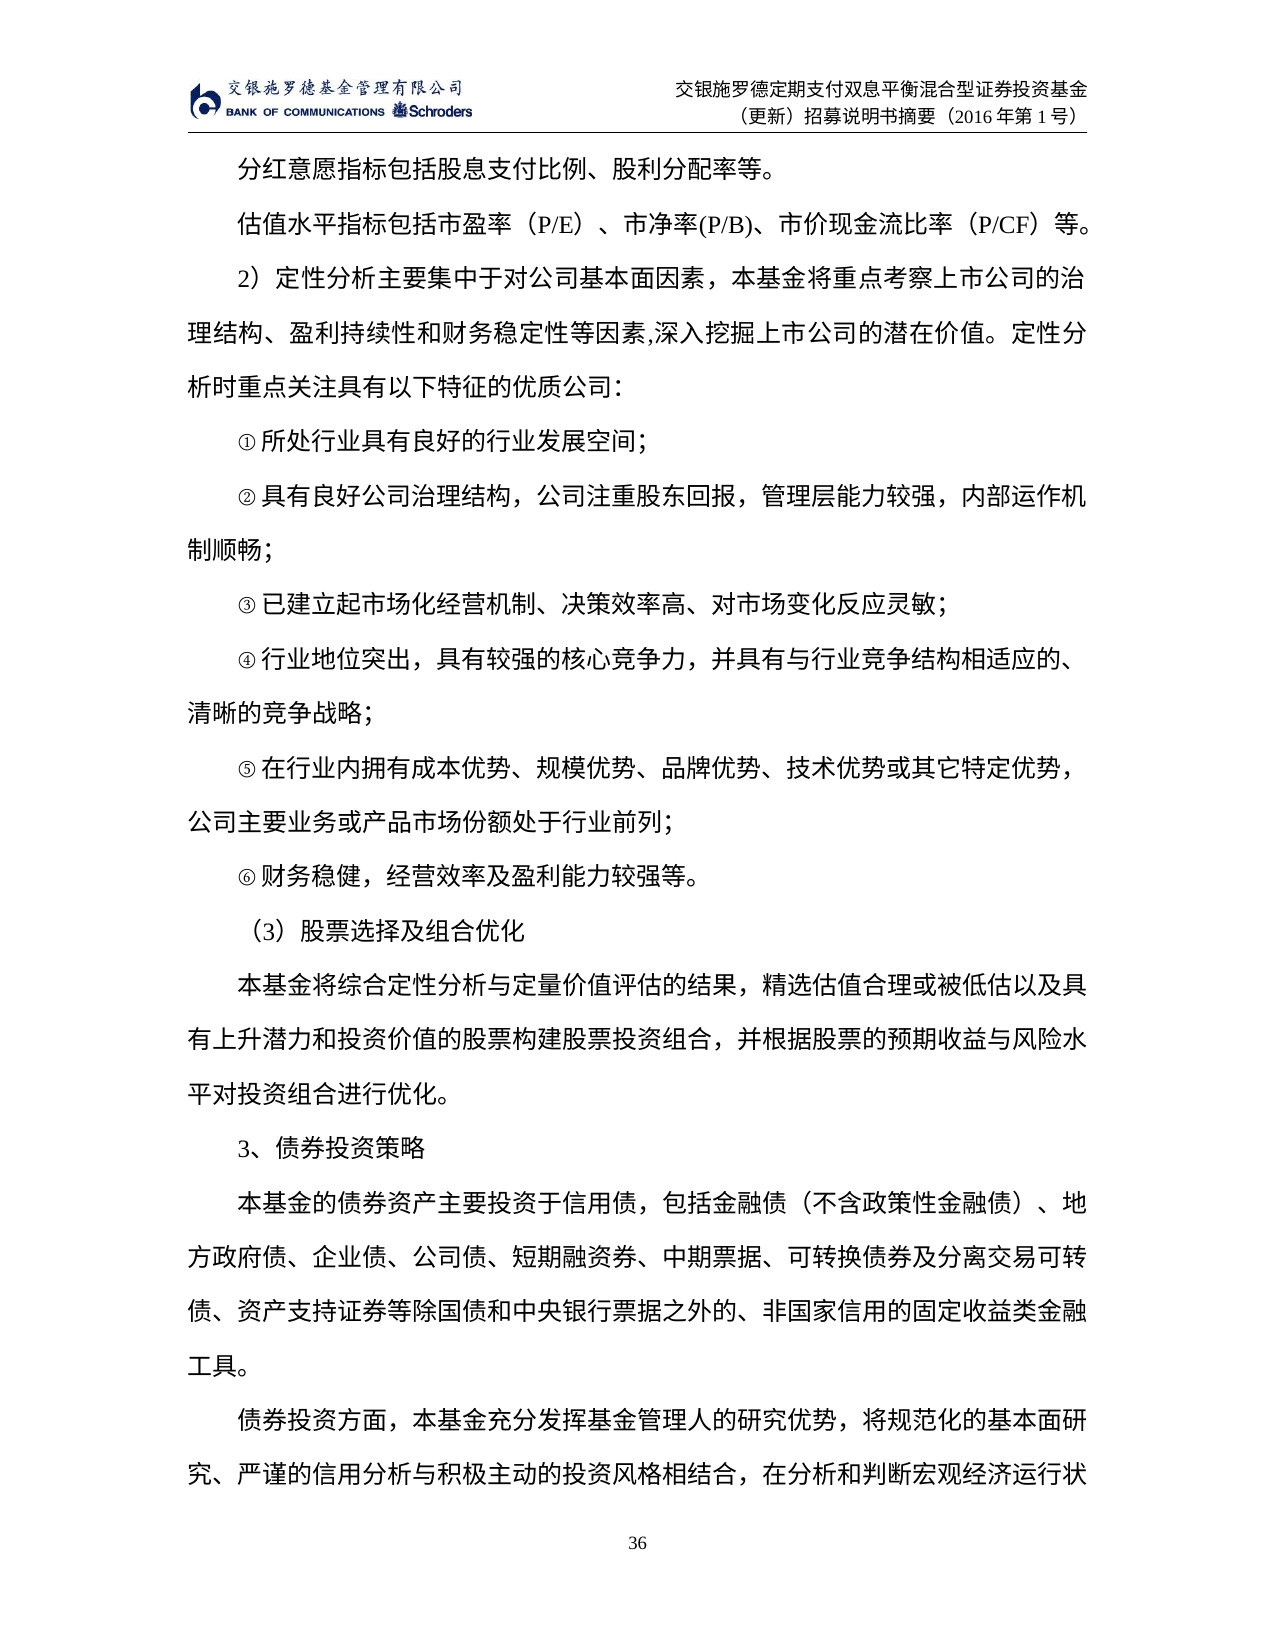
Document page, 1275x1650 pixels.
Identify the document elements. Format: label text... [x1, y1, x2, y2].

text ⑤在行业内拥有成本优势、规模优势、品牌优势、技术优势或其它特定优势，公司主要业务或产品市场份额处于行业前列； [187, 748, 1087, 839]
text 本基金将综合定性分析与定量价值评估的结果，精选估值合理或被低估以及具有上升潜力和投资价值的股票构建股票投资组合，并根据股票的预期收益与风险水平对投资组合进行优化。 [187, 966, 1087, 1111]
text ①所处行业具有良好的行业发展空间； [187, 422, 1087, 458]
text ②具有良好公司治理结构，公司注重股东回报，管理层能力较强，内部运作机制顺畅； [187, 476, 1087, 567]
text 3、债券投资策略 [187, 1129, 1087, 1165]
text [187, 1401, 1087, 1491]
text 本基金的债券资产主要投资于信用债，包括金融债（不含政策性金融债）、地方政府债、企业债、公司债、短期融资券、中期票据、可转换债券及分离交易可转债、资产支持证券等除国债和中央银行票据之外的、非国家信用的固定收益类金融工具。 [187, 1183, 1087, 1382]
text （3）股票选择及组合优化 [187, 911, 1087, 947]
text ③已建立起市场化经营机制、决策效率高、对市场变化反应灵敏； [187, 585, 1087, 621]
text 2）定性分析主要集中于对公司基本面因素，本基金将重点考察上市公司的治理结构、盈利持续性和财务稳定性等因素,深入挖掘上市公司的潜在价值。定性分析时重点关注具有以下特征的优质公司： [187, 259, 1087, 404]
text 分红意愿指标包括股息支付比例、股利分配率等。 [187, 150, 1087, 186]
text 估值水平指标包括市盈率（P/E）、市净率(P/B)、市价现金流比率（P/CF）等。 [187, 204, 1087, 241]
picture [190, 79, 472, 119]
text ④行业地位突出，具有较强的核心竞争力，并具有与行业竞争结构相适应的、清晰的竞争战略； [187, 639, 1087, 730]
text ⑥财务稳健，经营效率及盈利能力较强等。 [187, 857, 1087, 893]
